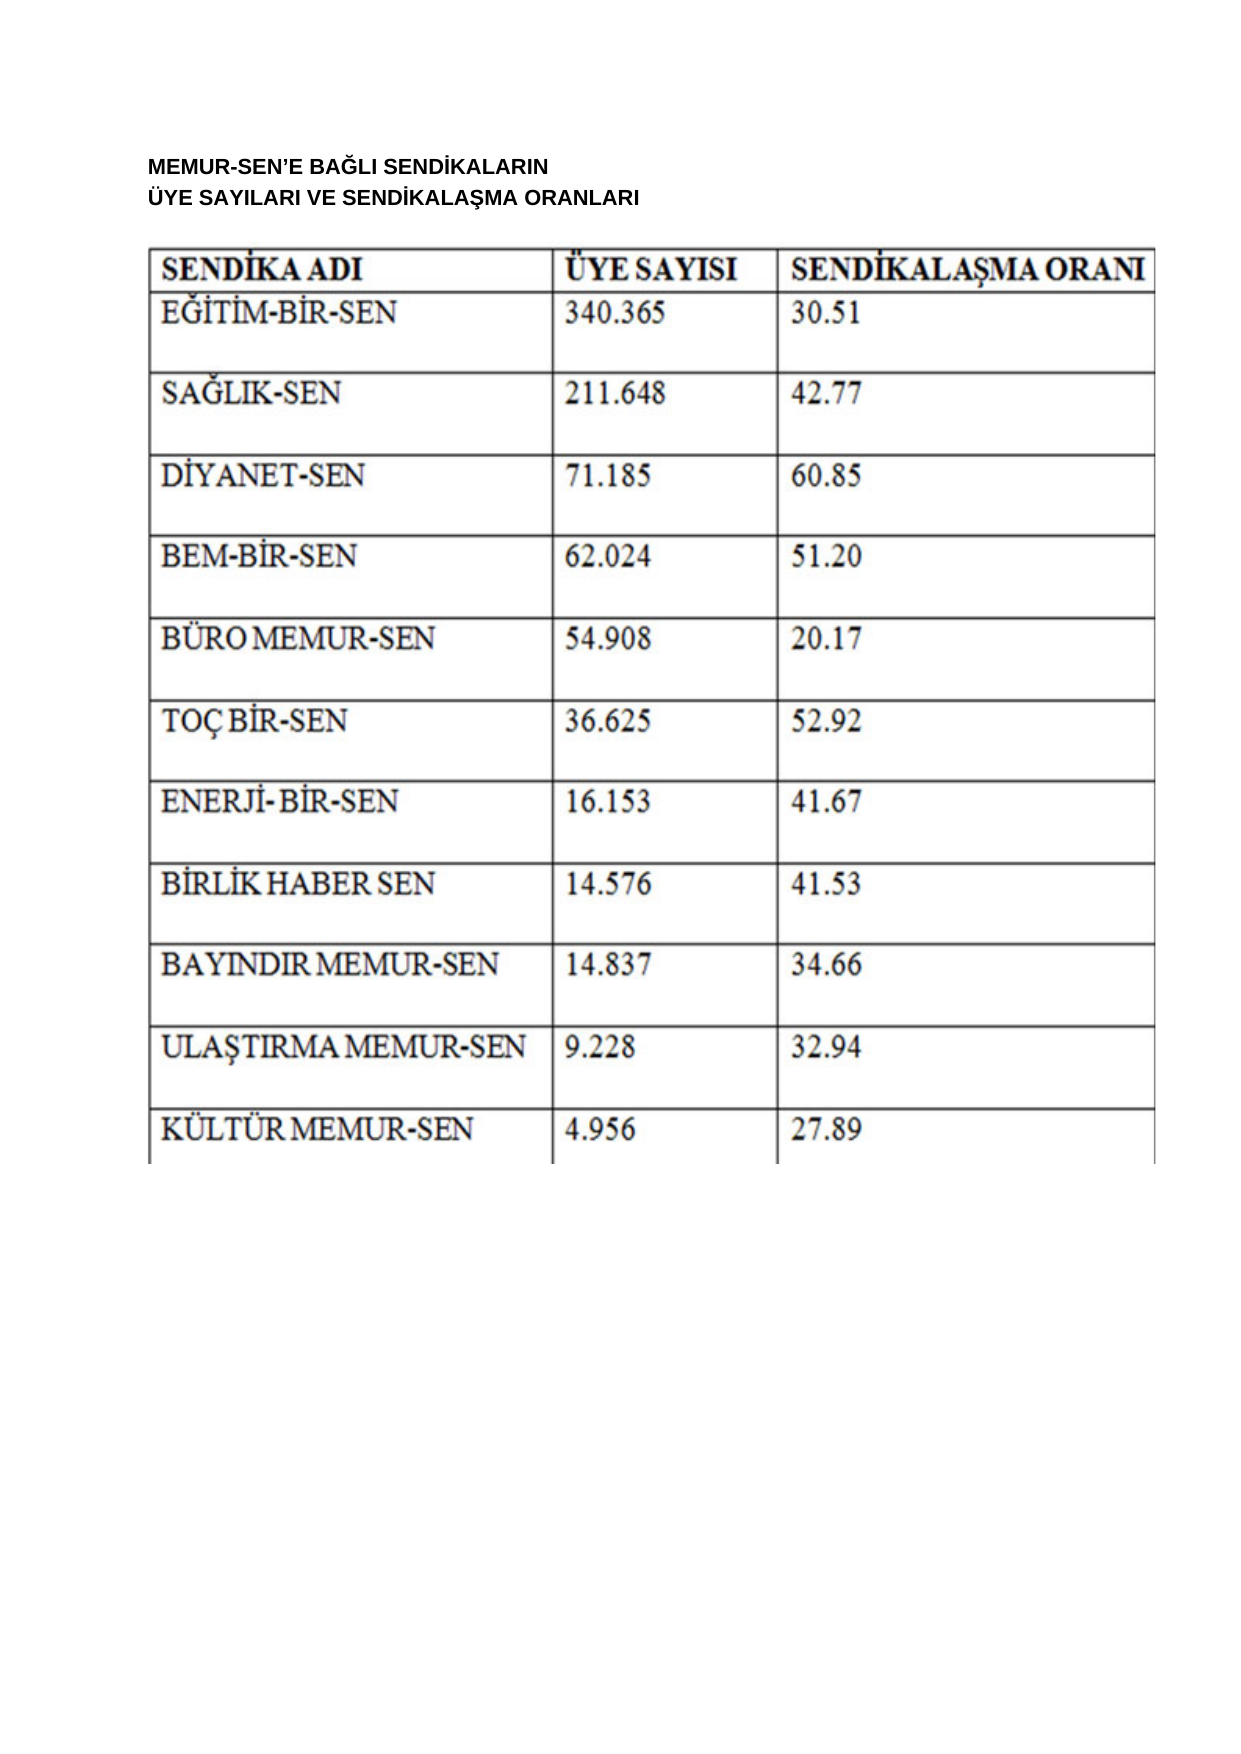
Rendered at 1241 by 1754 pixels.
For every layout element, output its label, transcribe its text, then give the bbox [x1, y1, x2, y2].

text ÜYE SAYILARI VE SENDİKALAŞMA ORANLARI [148, 179, 1093, 210]
picture [147, 241, 1156, 1164]
text MEMUR-SEN’E BAĞLI SENDİKALARIN [148, 148, 1093, 179]
